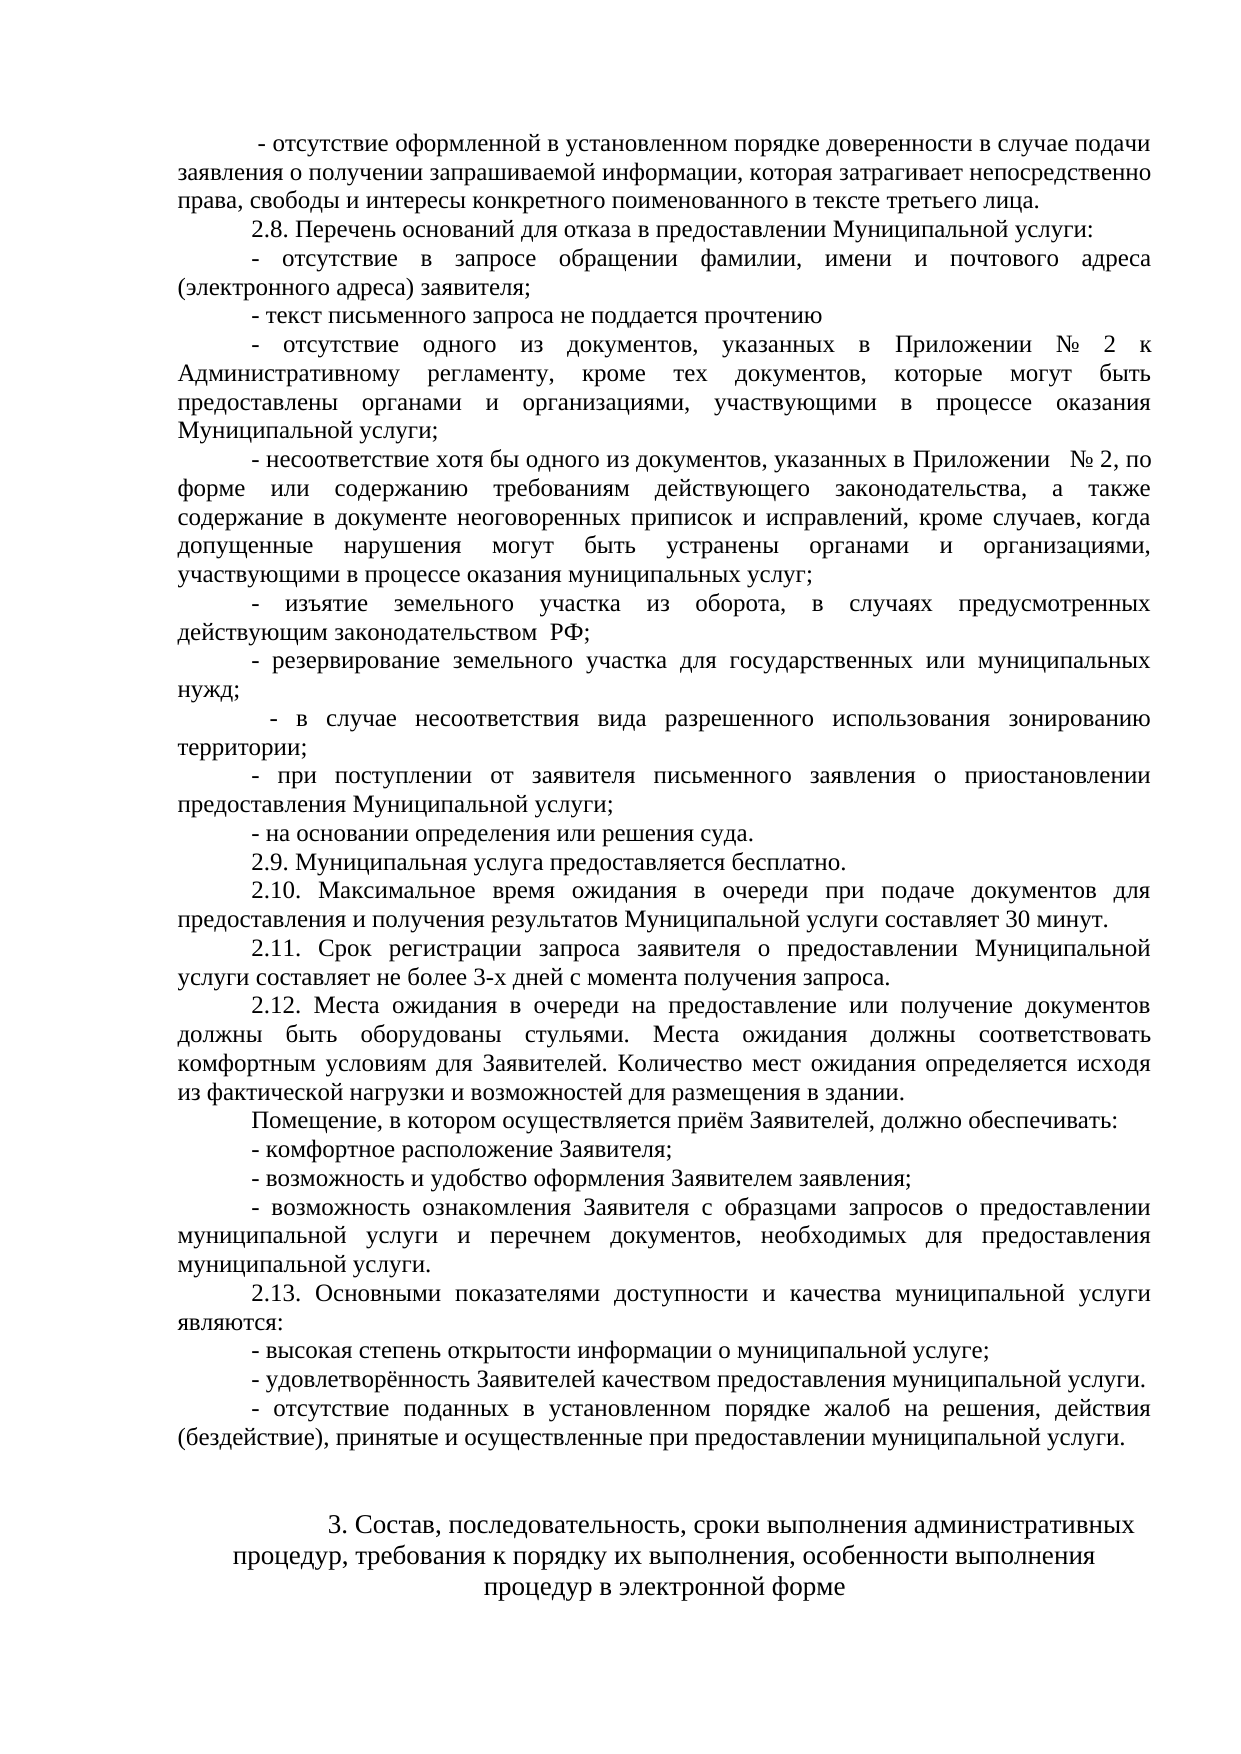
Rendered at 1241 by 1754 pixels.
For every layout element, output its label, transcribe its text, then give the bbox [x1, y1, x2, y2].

text 2.10. Максимальное время ожидания в очереди при подаче документов для предоставления и получения результатов Муниципальной услуги составляет 30 минут. [177, 876, 1152, 933]
text - удовлетворённость Заявителей качеством предоставления муниципальной услуги. [177, 1364, 1152, 1393]
text - изъятие земельного участка из оборота, в случаях предусмотренных действующим законодательством РФ; [177, 588, 1152, 646]
text - комфортное расположение Заявителя; [177, 1134, 1152, 1163]
text - резервирование земельного участка для государственных или муниципальных нужд; [177, 646, 1152, 703]
text - при поступлении от заявителя письменного заявления о приостановлении предоставления Муниципальной услуги; [177, 761, 1152, 818]
text 3. Состав, последовательность, сроки выполнения административных процедур, требования к порядку их выполнения, особенности выполнения процедур в электронной форме [177, 1508, 1152, 1602]
text - на основании определения или решения суда. [177, 818, 1152, 847]
text - возможность и удобство оформления Заявителем заявления; [177, 1163, 1152, 1192]
text 2.9. Муниципальная услуга предоставляется бесплатно. [177, 847, 1152, 876]
text 2.13. Основными показателями доступности и качества муниципальной услуги являются: [177, 1278, 1152, 1336]
text 2.11. Срок регистрации запроса заявителя о предоставлении Муниципальной услуги составляет не более 3-х дней с момента получения запроса. [177, 933, 1152, 991]
text - возможность ознакомления Заявителя с образцами запросов о предоставлении муниципальной услуги и перечнем документов, необходимых для предоставления муниципальной услуги. [177, 1192, 1152, 1278]
text - отсутствие одного из документов, указанных в Приложении № 2 к Административному регламенту, кроме тех документов, которые могут быть предоставлены органами и организациями, участвующими в процессе оказания Муниципальной услуги; [177, 329, 1152, 444]
text - отсутствие в запросе обращении фамилии, имени и почтового адреса (электронного адреса) заявителя; [177, 243, 1152, 301]
text - текст письменного запроса не поддается прочтению [177, 301, 1152, 329]
text - несоответствие хотя бы одного из документов, указанных в Приложении № 2, по форме или содержанию требованиям действующего законодательства, а также содержание в документе неоговоренных приписок и исправлений, кроме случаев, когда допущенные нарушения могут быть устранены органами и организациями, участвующими в процессе оказания муниципальных услуг; [177, 444, 1152, 588]
text 2.8. Перечень оснований для отказа в предоставлении Муниципальной услуги: [177, 214, 1152, 243]
text - отсутствие оформленной в установленном порядке доверенности в случае подачи заявления о получении запрашиваемой информации, которая затрагивает непосредственно права, свободы и интересы конкретного поименованного в тексте третьего лица. [177, 128, 1152, 214]
text Помещение, в котором осуществляется приём Заявителей, должно обеспечивать: [177, 1106, 1152, 1134]
text - высокая степень открытости информации о муниципальной услуге; [177, 1336, 1152, 1364]
text 2.12. Места ожидания в очереди на предоставление или получение документов должны быть оборудованы стульями. Места ожидания должны соответствовать комфортным условиям для Заявителей. Количество мест ожидания определяется исходя из фактической нагрузки и возможностей для размещения в здании. [177, 991, 1152, 1106]
text - в случае несоответствия вида разрешенного использования зонированию территории; [177, 703, 1152, 761]
text - отсутствие поданных в установленном порядке жалоб на решения, действия (бездействие), принятые и осуществленные при предоставлении муниципальной услуги. [177, 1393, 1152, 1451]
